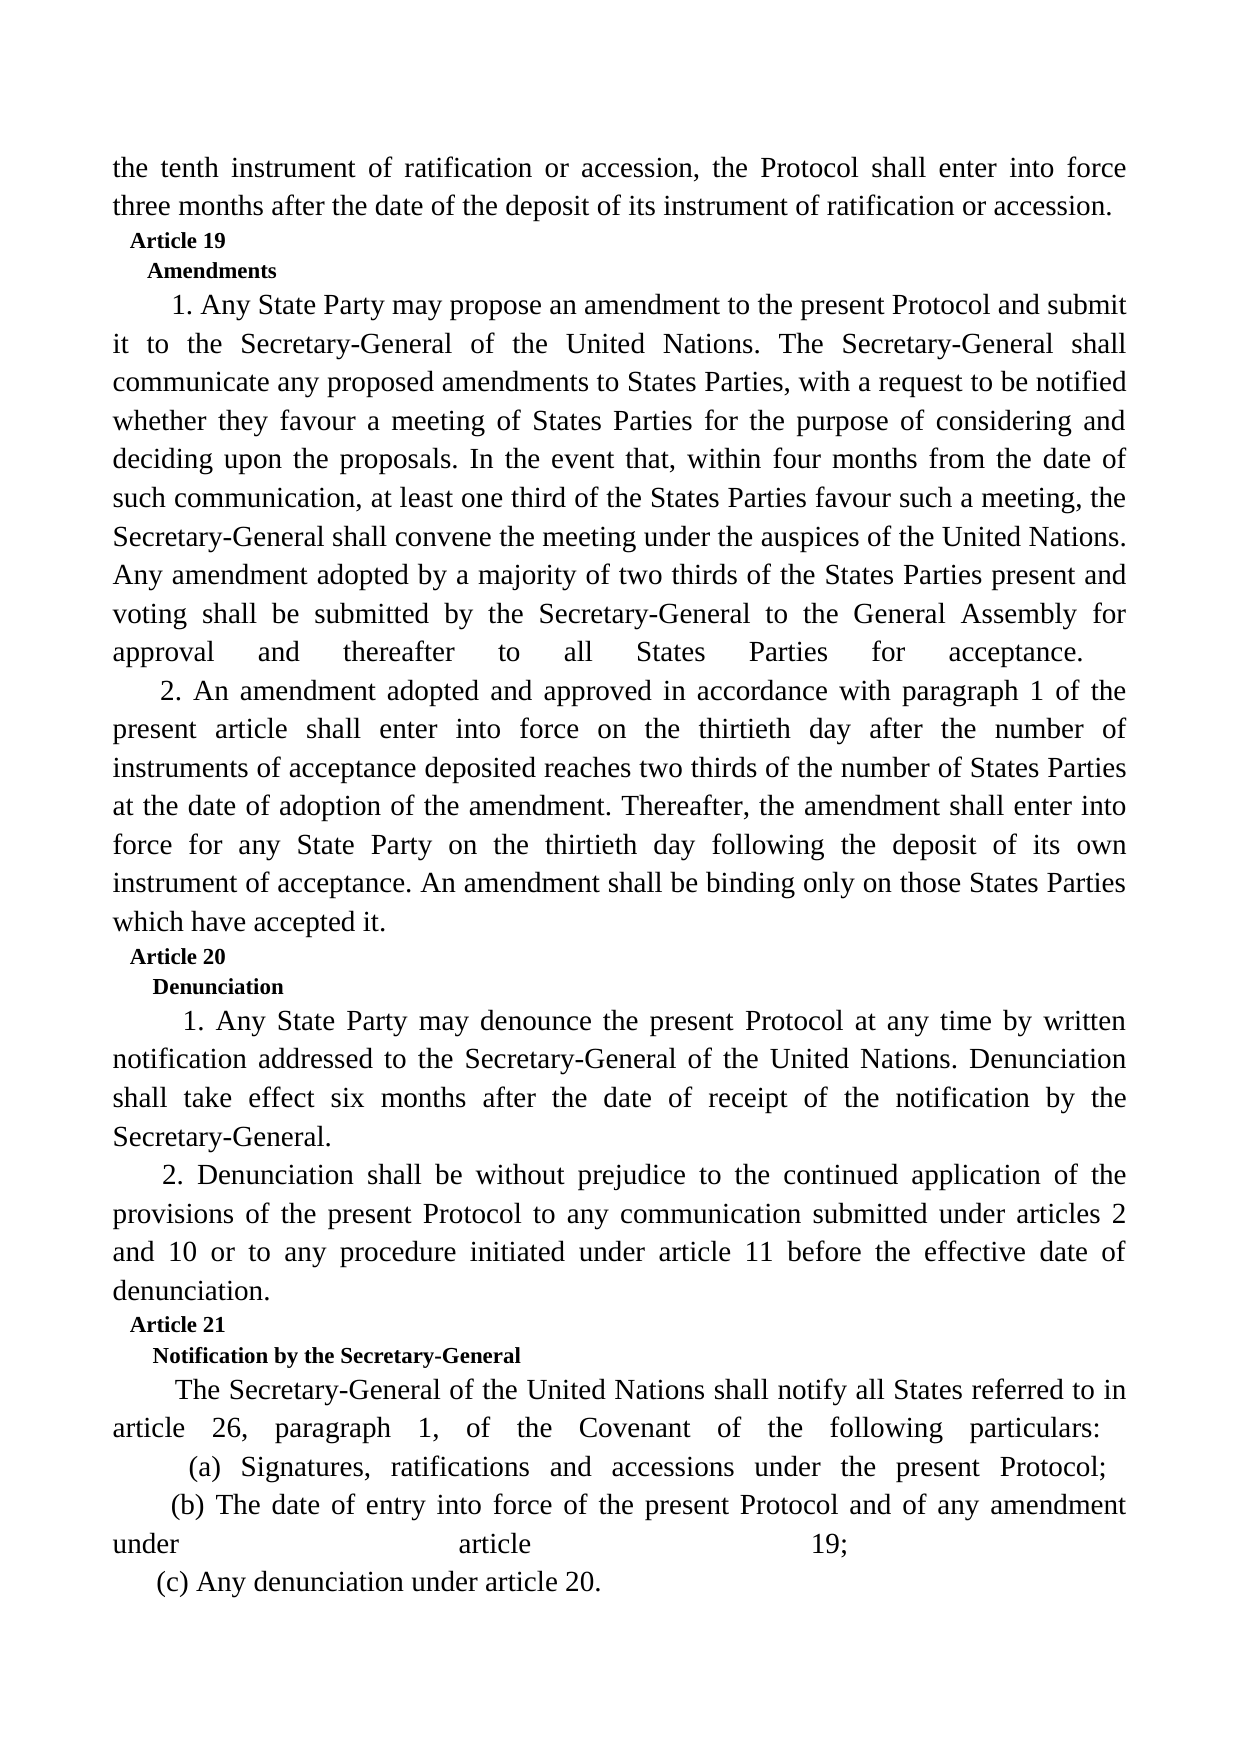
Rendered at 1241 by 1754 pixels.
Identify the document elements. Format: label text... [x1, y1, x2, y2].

text Article 19 Amendments [112, 227, 1128, 284]
text The Secretary-General of the United Nations shall notify all States referred to in article 26, paragraph 1, of the Covenant of the following particulars: (a) Signatures, ratifications and accessions under the present Protocol; (b) The date of entry into force of the present Protocol and of any amendment under article 19; (c) Any denunciation under article 20. [112, 1372, 1128, 1598]
text Article 20 Denunciation [112, 943, 1128, 999]
text 1. Any State Party may denounce the present Protocol at any time by written notification addressed to the Secretary-General of the United Nations. Denunciation shall take effect six months after the date of receipt of the notification by the Secretary-General. 2. Denunciation shall be without prejudice to the continued application of the provisions of the present Protocol to any communication submitted under articles 2 and 10 or to any procedure initiated under article 11 before the effective date of denunciation. [112, 1003, 1128, 1306]
text 1. Any State Party may propose an amendment to the present Protocol and submit it to the Secretary-General of the United Nations. The Secretary-General shall communicate any proposed amendments to States Parties, with a request to be notified whether they favour a meeting of States Parties for the purpose of considering and deciding upon the proposals. In the event that, within four months from the date of such communication, at least one third of the States Parties favour such a meeting, the Secretary-General shall convene the meeting under the auspices of the United Nations. Any amendment adopted by a majority of two thirds of the States Parties present and voting shall be submitted by the Secretary-General to the General Assembly for approval and thereafter to all States Parties for acceptance. 2. An amendment adopted and approved in accordance with paragraph 1 of the present article shall enter into force on the thirtieth day after the number of instruments of acceptance deposited reaches two thirds of the number of States Parties at the date of adoption of the amendment. Thereafter, the amendment shall enter into force for any State Party on the thirtieth day following the deposit of its own instrument of acceptance. An amendment shall be binding only on those States Parties which have accepted it. [112, 287, 1128, 938]
text Article 21 Notification by the Secretary-General [112, 1311, 1128, 1368]
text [112, 150, 1128, 222]
